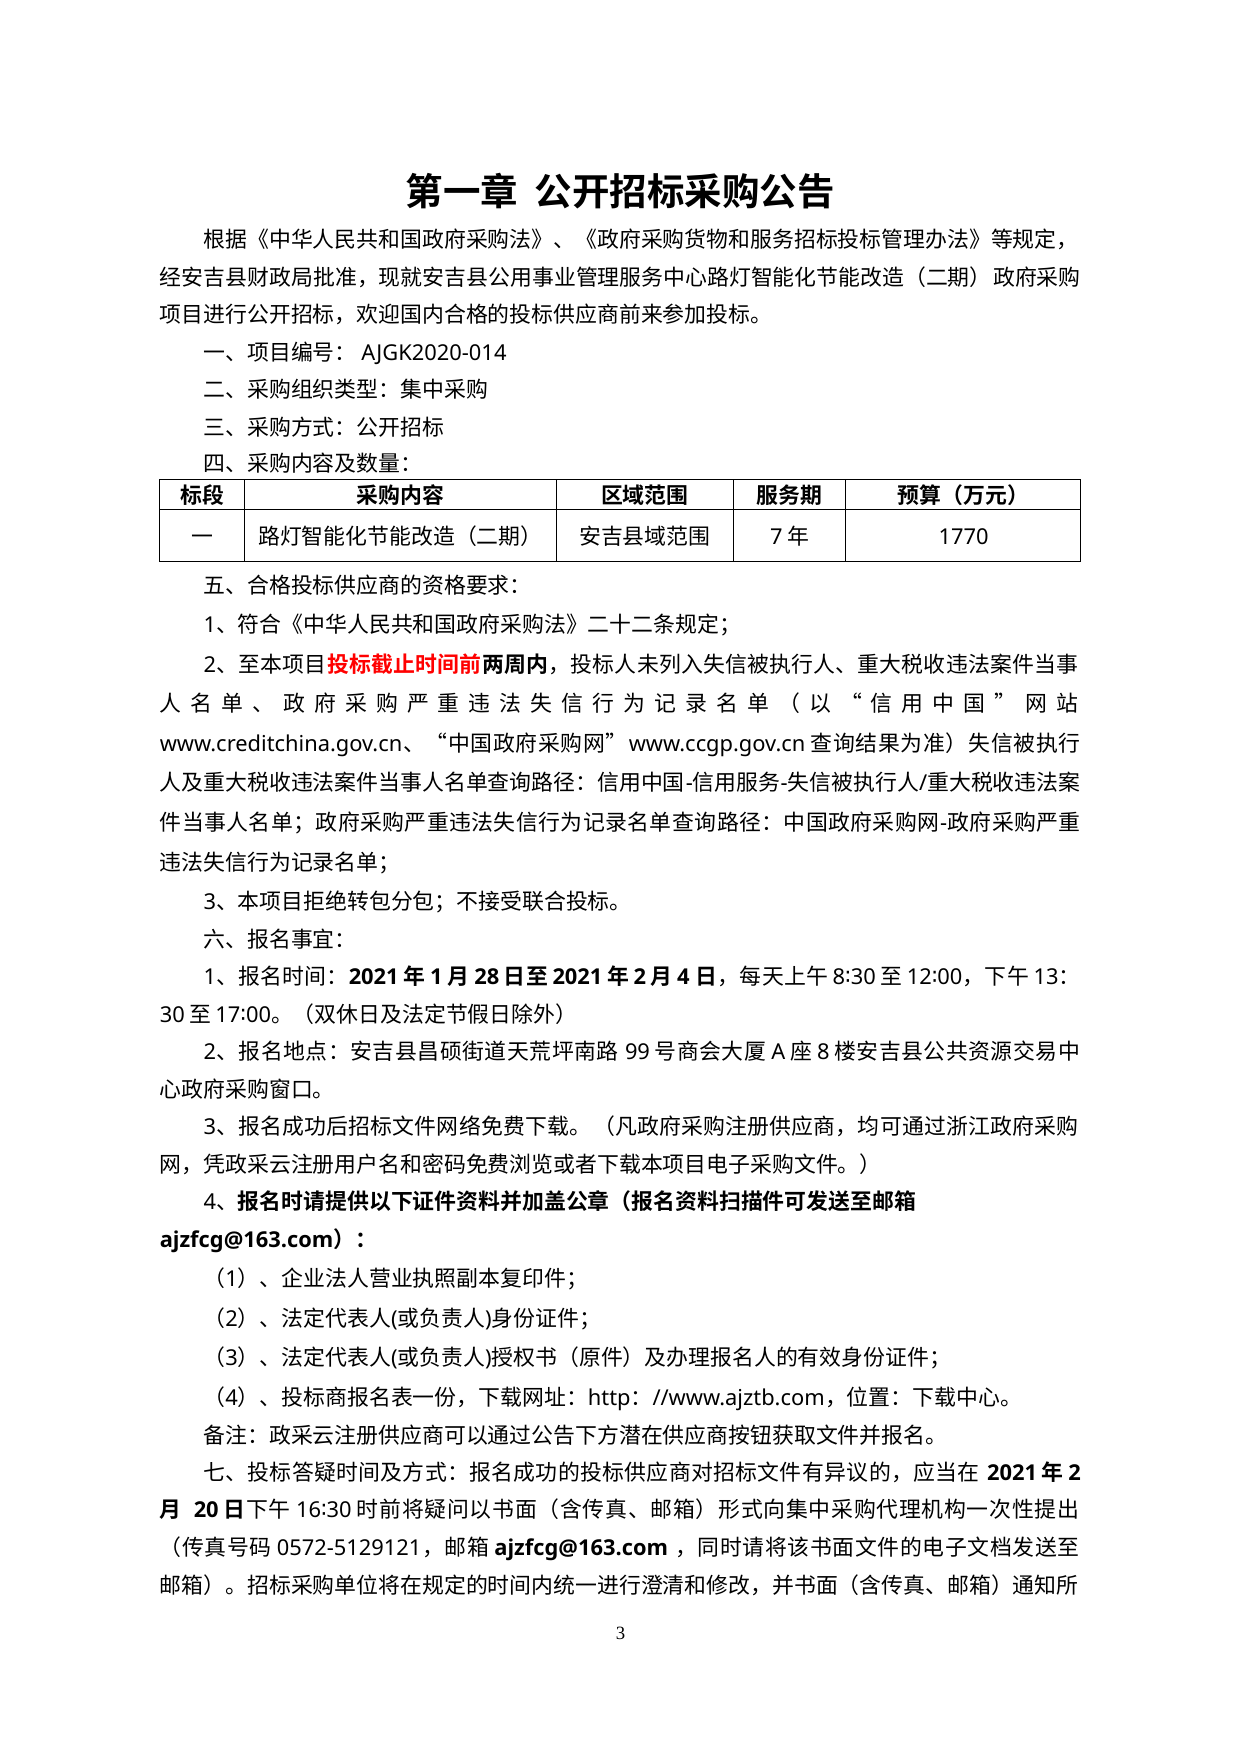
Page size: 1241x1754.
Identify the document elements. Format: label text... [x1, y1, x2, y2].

text （2）、法定代表人(或负责人)身份证件； [159, 1293, 1081, 1333]
text 二、采购组织类型：集中采购 [159, 367, 1081, 404]
text 六、报名事宜： [159, 916, 1081, 953]
table_cell 路灯智能化节能改造（二期） [245, 510, 556, 561]
table_header 标段 [160, 480, 244, 509]
list 本项目拒绝转包分包；不接受联合投标。 [159, 876, 1081, 916]
table_header 预算（万元） [846, 480, 1080, 509]
text 1、符合《中华人民共和国政府采购法》二十二条规定； [159, 599, 1081, 639]
text 五、合格投标供应商的资格要求： [159, 562, 1081, 599]
table_cell 1770 [846, 510, 1080, 561]
table_cell 安吉县域范围 [557, 510, 733, 561]
text （3）、法定代表人(或负责人)授权书（原件）及办理报名人的有效身份证件； [159, 1333, 1081, 1372]
text 2、至本项目投标截止时间前两周内，投标人未列入失信被执行人、重大税收违法案件当事人名单、政府采购严重违法失信行为记录名单（以“信用中国”网站www.creditchina.gov.cn、“中国政府采购网”www.ccgp.gov.cn查询结果为准）失信被执行人及重大税收违法案件当事人名单查询路径：信用中国-信用服务-失信被执行人/重大税收违法案件当事人名单；政府采购严重违法失信行为记录名单查询路径：中国政府采购网-政府采购严重违法失信行为记录名单； [159, 639, 1081, 876]
text 根据《中华人民共和国政府采购法》、《政府采购货物和服务招标投标管理办法》等规定，经安吉县财政局批准，现就安吉县公用事业管理服务中心路灯智能化节能改造（二期）政府采购项目进行公开招标，欢迎国内合格的投标供应商前来参加投标。 [159, 217, 1081, 329]
text （4）、投标商报名表一份，下载网址：http：//www.ajztb.com，位置：下载中心。 [159, 1372, 1081, 1412]
text 一、项目编号： AJGK2020-014 [159, 329, 1081, 367]
text 1、报名时间：2021年1月 28日至2021年2月4 日，每天上午8∶30至12∶00，下午13：30至17∶00。（双休日及法定节假日除外） [159, 953, 1081, 1028]
text 备注：政采云注册供应商可以通过公告下方潜在供应商按钮获取文件并报名。 [159, 1412, 1081, 1449]
text （1）、企业法人营业执照副本复印件； [159, 1253, 1081, 1293]
table_header 区域范围 [557, 480, 733, 509]
text 四、采购内容及数量： [159, 442, 1081, 479]
text 3、报名成功后招标文件网络免费下载。（凡政府采购注册供应商，均可通过浙江政府采购网，凭政采云注册用户名和密码免费浏览或者下载本项目电子采购文件。） [159, 1103, 1081, 1178]
table_header 服务期 [734, 480, 845, 509]
text 三、采购方式：公开招标 [159, 404, 1081, 442]
table_cell 一 [160, 510, 244, 561]
title 第一章 公开招标采购公告 [159, 162, 1081, 217]
table_header 采购内容 [245, 480, 556, 509]
text 4、报名时请提供以下证件资料并加盖公章（报名资料扫描件可发送至邮箱ajzfcg@163.com）： [159, 1178, 1081, 1253]
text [159, 1449, 1081, 1599]
table_cell 7年 [734, 510, 845, 561]
text 2、报名地点：安吉县昌硕街道天荒坪南路99号商会大厦A座8楼安吉县公共资源交易中心政府采购窗口。 [159, 1028, 1081, 1103]
